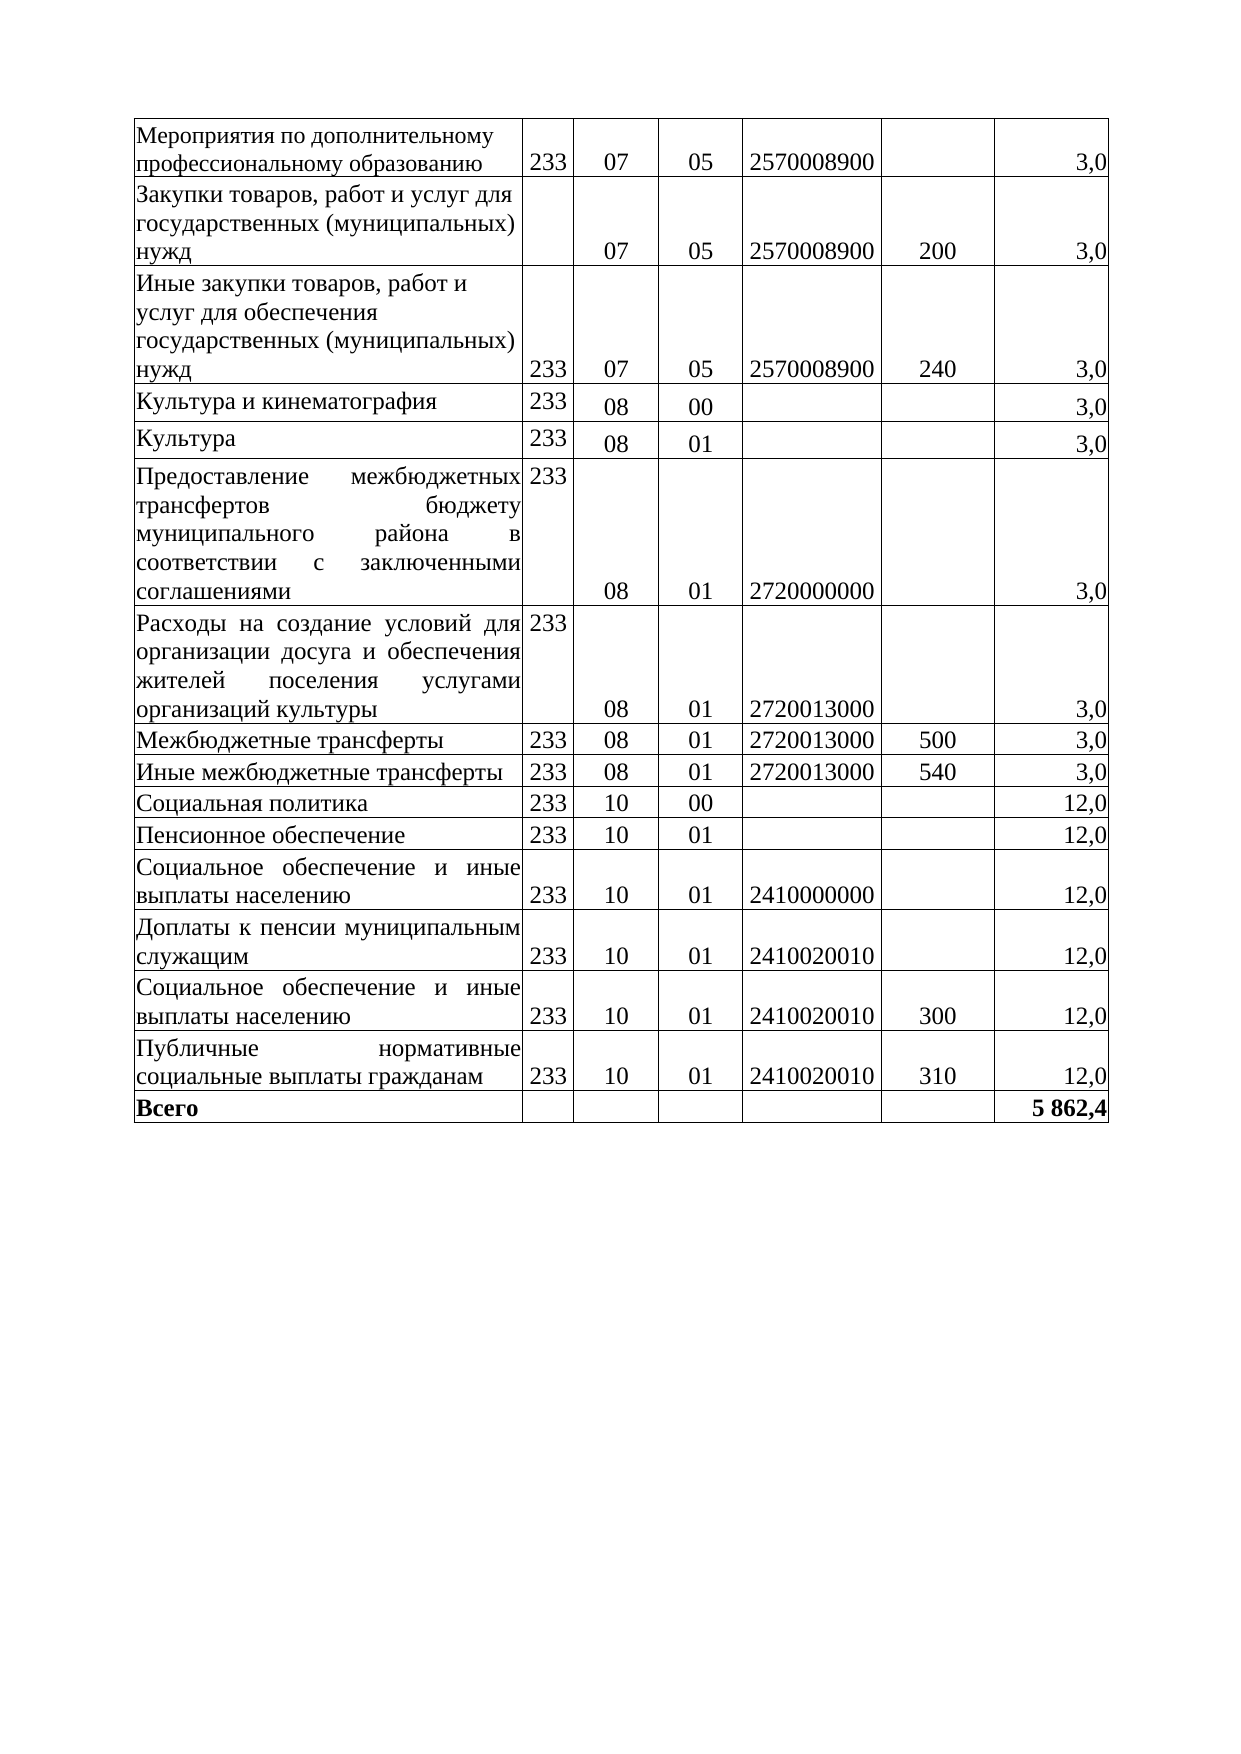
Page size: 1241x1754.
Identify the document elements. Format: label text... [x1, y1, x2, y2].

table_cell [882, 119, 994, 176]
table_cell Иные межбюджетные трансферты [135, 755, 522, 786]
table_cell Закупки товаров, работ и услуг для государственных (муниципальных) нужд [135, 177, 522, 265]
table_cell 2410020010 [743, 1031, 881, 1090]
table_cell [659, 1091, 742, 1122]
table_cell Социальная политика [135, 787, 522, 817]
table_cell 01 [659, 724, 742, 754]
table_cell 3,0 [995, 422, 1108, 458]
table_cell 233 [523, 755, 573, 786]
table_cell 12,0 [995, 910, 1108, 969]
table_cell 233 [523, 384, 573, 421]
table_cell [882, 787, 994, 817]
table_cell [523, 1091, 573, 1122]
table_cell 05 [659, 266, 742, 383]
table_cell Культура и кинематография [135, 384, 522, 421]
table_cell 08 [574, 724, 658, 754]
table_cell [743, 1091, 881, 1122]
table_cell [574, 1091, 658, 1122]
table_cell 12,0 [995, 971, 1108, 1030]
table_cell 12,0 [995, 818, 1108, 849]
table_cell 5 862,4 [995, 1091, 1108, 1122]
table_cell 08 [574, 459, 658, 605]
table_cell [882, 850, 994, 909]
table_cell 12,0 [995, 787, 1108, 817]
table_cell 00 [659, 384, 742, 421]
table_cell 07 [574, 119, 658, 176]
table_cell Расходы на создание условий для организации досуга и обеспечения жителей поселения услугами организаций культуры [135, 606, 522, 723]
table_cell 233 [523, 1031, 573, 1090]
table_cell 12,0 [995, 850, 1108, 909]
table_cell 2410000000 [743, 850, 881, 909]
table_cell [743, 422, 881, 458]
table_cell Всего [135, 1091, 522, 1122]
table_cell [882, 818, 994, 849]
table_cell 08 [574, 384, 658, 421]
table_cell 2720000000 [743, 459, 881, 605]
table_cell 540 [882, 755, 994, 786]
table_cell 08 [574, 755, 658, 786]
table_cell 08 [574, 606, 658, 723]
table_cell Межбюджетные трансферты [135, 724, 522, 754]
table_cell 3,0 [995, 177, 1108, 265]
table_cell 2720013000 [743, 724, 881, 754]
table_cell 2410020010 [743, 971, 881, 1030]
table_cell 310 [882, 1031, 994, 1090]
table_cell Культура [135, 422, 522, 458]
table_cell 240 [882, 266, 994, 383]
table_cell 10 [574, 787, 658, 817]
table_cell 07 [574, 266, 658, 383]
table_cell 3,0 [995, 119, 1108, 176]
table_cell 01 [659, 910, 742, 969]
table_cell 07 [574, 177, 658, 265]
table_cell Доплаты к пенсии муниципальным служащим [135, 910, 522, 969]
table_cell 233 [523, 818, 573, 849]
table_cell 05 [659, 119, 742, 176]
table_cell 2570008900 [743, 266, 881, 383]
table_cell [743, 787, 881, 817]
table_cell Социальное обеспечение и иные выплаты населению [135, 971, 522, 1030]
table_cell 233 [523, 724, 573, 754]
table_cell Публичные нормативные социальные выплаты гражданам [135, 1031, 522, 1090]
table_cell 233 [523, 119, 573, 176]
table_cell 300 [882, 971, 994, 1030]
table_cell 2570008900 [743, 119, 881, 176]
table_cell 01 [659, 971, 742, 1030]
table_cell [882, 606, 994, 723]
table_cell 2410020010 [743, 910, 881, 969]
table_cell [882, 384, 994, 421]
table_cell Предоставление межбюджетных трансфертов бюджету муниципального района в соответствии с заключенными соглашениями [135, 459, 522, 605]
table_cell 05 [659, 177, 742, 265]
table_cell 01 [659, 1031, 742, 1090]
table_cell 233 [523, 850, 573, 909]
table_cell 10 [574, 818, 658, 849]
table_cell [882, 1091, 994, 1122]
table_cell 01 [659, 422, 742, 458]
table_cell 233 [523, 606, 573, 723]
table_cell [882, 422, 994, 458]
table_cell 3,0 [995, 755, 1108, 786]
table_cell 233 [523, 266, 573, 383]
table_cell 500 [882, 724, 994, 754]
table_cell 3,0 [995, 266, 1108, 383]
table_cell 01 [659, 459, 742, 605]
table_cell 2570008900 [743, 177, 881, 265]
table_cell 08 [574, 422, 658, 458]
table_cell 233 [523, 971, 573, 1030]
table_cell 00 [659, 787, 742, 817]
table_cell [743, 818, 881, 849]
table_cell 12,0 [995, 1031, 1108, 1090]
table_cell 01 [659, 818, 742, 849]
table_cell 233 [523, 422, 573, 458]
table_cell 233 [523, 459, 573, 605]
table_cell 2720013000 [743, 606, 881, 723]
table_cell 01 [659, 606, 742, 723]
table_cell 01 [659, 850, 742, 909]
table_cell 3,0 [995, 384, 1108, 421]
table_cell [135, 266, 522, 383]
table_cell Социальное обеспечение и иные выплаты населению [135, 850, 522, 909]
table_cell 200 [882, 177, 994, 265]
table_cell [523, 177, 573, 265]
table_cell 01 [659, 755, 742, 786]
table_cell Пенсионное обеспечение [135, 818, 522, 849]
table_cell 233 [523, 910, 573, 969]
table_cell [882, 459, 994, 605]
table_cell 10 [574, 971, 658, 1030]
table_cell [743, 384, 881, 421]
table_cell 10 [574, 850, 658, 909]
table_cell 10 [574, 1031, 658, 1090]
table_cell 10 [574, 910, 658, 969]
table_cell [882, 910, 994, 969]
table_cell 3,0 [995, 606, 1108, 723]
table_cell 233 [523, 787, 573, 817]
table_cell 3,0 [995, 724, 1108, 754]
table_cell 2720013000 [743, 755, 881, 786]
table_cell 3,0 [995, 459, 1108, 605]
